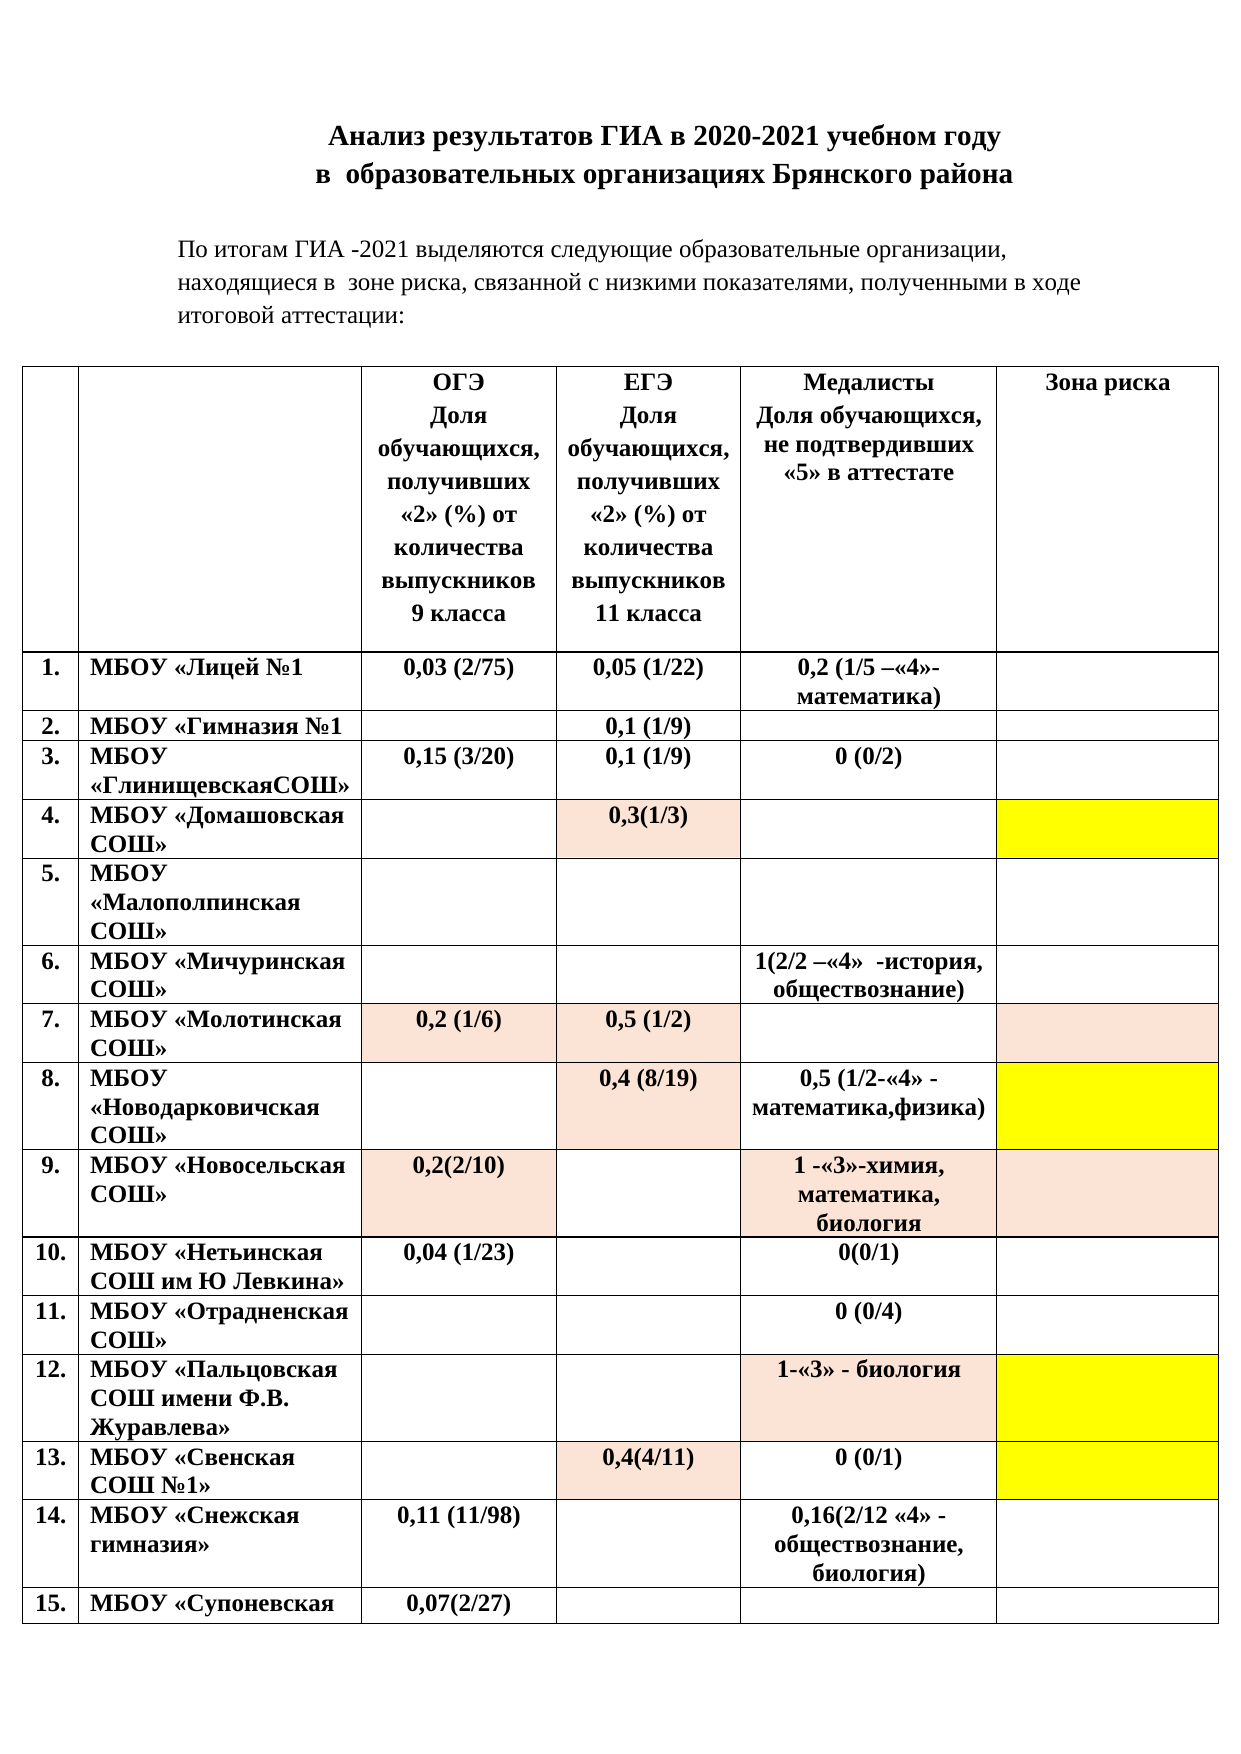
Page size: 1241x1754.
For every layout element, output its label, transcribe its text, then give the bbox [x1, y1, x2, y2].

table_cell 2. [23, 711, 78, 740]
table_cell [997, 800, 1218, 857]
table_cell 6. [23, 946, 78, 1003]
table_cell [362, 711, 556, 740]
table_cell 0,2(2/10) [362, 1150, 556, 1236]
table_cell [557, 1500, 740, 1587]
table_cell 14. [23, 1500, 78, 1587]
table_header ЕГЭ Доля обучающихся, получивших «2» (%) от количества выпускников 11 класса [557, 367, 740, 651]
table_header Зона риска [997, 367, 1218, 651]
table_cell 9. [23, 1150, 78, 1236]
table_cell [997, 653, 1218, 710]
table_cell [557, 1355, 740, 1441]
table_cell 0(0/1) [741, 1238, 996, 1295]
table_cell МБОУ «Домашовская СОШ» [79, 800, 361, 857]
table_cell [79, 1588, 361, 1622]
table_cell 0,03 (2/75) [362, 653, 556, 710]
table_cell 0,3(1/3) [557, 800, 740, 857]
table_cell 0 (0/1) [741, 1442, 996, 1499]
table_cell 0,04 (1/23) [362, 1238, 556, 1295]
text в образовательных организациях Брянского района [177, 157, 1152, 190]
table_cell 0,2 (1/6) [362, 1004, 556, 1062]
table_cell [362, 1063, 556, 1149]
table_cell 13. [23, 1442, 78, 1499]
table_cell [557, 1296, 740, 1353]
table_cell 0,1 (1/9) [557, 741, 740, 799]
table_cell 15. [23, 1588, 78, 1622]
table_cell 1(2/2 –«4» -история, обществознание) [741, 946, 996, 1003]
table_cell 7. [23, 1004, 78, 1062]
table_cell МБОУ «Мичуринская СОШ» [79, 946, 361, 1003]
table_cell [997, 1355, 1218, 1441]
text Анализ результатов ГИА в 2020-2021 учебном году [177, 118, 1152, 152]
table_cell [741, 800, 996, 857]
table_cell 0 (0/2) [741, 741, 996, 799]
table_cell 0,15 (3/20) [362, 741, 556, 799]
table_cell 0 (0/4) [741, 1296, 996, 1353]
table_cell [997, 1004, 1218, 1062]
table_cell 0,16(2/12 «4» -обществознание, биология) [741, 1500, 996, 1587]
table_cell 11. [23, 1296, 78, 1353]
table_cell МБОУ «Пальцовская СОШ имени Ф.В. Журавлева» [79, 1355, 361, 1441]
table_cell МБОУ «Гимназия №1 [79, 711, 361, 740]
table_cell [997, 1238, 1218, 1295]
table_cell [557, 1238, 740, 1295]
table_cell 0,5 (1/2-«4» -математика,физика) [741, 1063, 996, 1149]
table_cell 0,11 (11/98) [362, 1500, 556, 1587]
table_cell [741, 711, 996, 740]
table_cell МБОУ «Нетьинская СОШ им Ю Левкина» [79, 1238, 361, 1295]
table_cell 12. [23, 1355, 78, 1441]
table_cell [997, 1442, 1218, 1499]
table_cell [362, 859, 556, 945]
table_cell [997, 1588, 1218, 1622]
table_cell МБОУ «Отрадненская СОШ» [79, 1296, 361, 1353]
table_cell МБОУ «Малополпинская СОШ» [79, 859, 361, 945]
table_cell [997, 1500, 1218, 1587]
table_cell [557, 946, 740, 1003]
table_cell 5. [23, 859, 78, 945]
table_cell МБОУ «Снежская гимназия» [79, 1500, 361, 1587]
table_cell 8. [23, 1063, 78, 1149]
table_cell 0,4(4/11) [557, 1442, 740, 1499]
table_cell [741, 859, 996, 945]
table_cell 3. [23, 741, 78, 799]
table_cell [557, 859, 740, 945]
table_cell 4. [23, 800, 78, 857]
table_cell 1-«3» - биология [741, 1355, 996, 1441]
table_cell 0,5 (1/2) [557, 1004, 740, 1062]
table_cell 0,05 (1/22) [557, 653, 740, 710]
table_cell 0,07(2/27) [362, 1588, 556, 1622]
table_cell [362, 1442, 556, 1499]
table_cell [362, 800, 556, 857]
table_cell МБОУ «Новосельская СОШ» [79, 1150, 361, 1236]
table_cell [997, 859, 1218, 945]
table_cell МБОУ «Лицей №1 [79, 653, 361, 710]
table_cell МБОУ «ГлинищевскаяСОШ» [79, 741, 361, 799]
table_cell [997, 1150, 1218, 1236]
table_cell [557, 1150, 740, 1236]
table_cell МБОУ «Свенская СОШ №1» [79, 1442, 361, 1499]
table_cell [741, 1588, 996, 1622]
table_header Медалисты Доля обучающихся, не подтвердивших «5» в аттестате [741, 367, 996, 651]
table_cell 1 -«3»-химия, математика, биология [741, 1150, 996, 1236]
table_cell 0,1 (1/9) [557, 711, 740, 740]
table_header [23, 367, 78, 651]
table_header ОГЭ Доля обучающихся, получивших «2» (%) от количества выпускников 9 класса [362, 367, 556, 651]
table_cell [362, 1296, 556, 1353]
table_cell 1. [23, 653, 78, 710]
table_header [79, 367, 361, 651]
table_cell МБОУ «Новодарковичская СОШ» [79, 1063, 361, 1149]
table_cell МБОУ «Молотинская СОШ» [79, 1004, 361, 1062]
table_cell [997, 1063, 1218, 1149]
table_cell [997, 711, 1218, 740]
table_cell [362, 946, 556, 1003]
table_cell [997, 741, 1218, 799]
table_cell 10. [23, 1238, 78, 1295]
table_cell [557, 1588, 740, 1622]
text По итогам ГИА -2021 выделяются следующие образовательные организации, находящиеся в зоне риска, связанной с низкими показателями, полученными в ходе итоговой аттестации: [177, 234, 1152, 328]
table_cell [997, 1296, 1218, 1353]
table_cell [362, 1355, 556, 1441]
table_cell [997, 946, 1218, 1003]
table_cell 0,2 (1/5 –«4»-математика) [741, 653, 996, 710]
table_cell [741, 1004, 996, 1062]
table_cell 0,4 (8/19) [557, 1063, 740, 1149]
